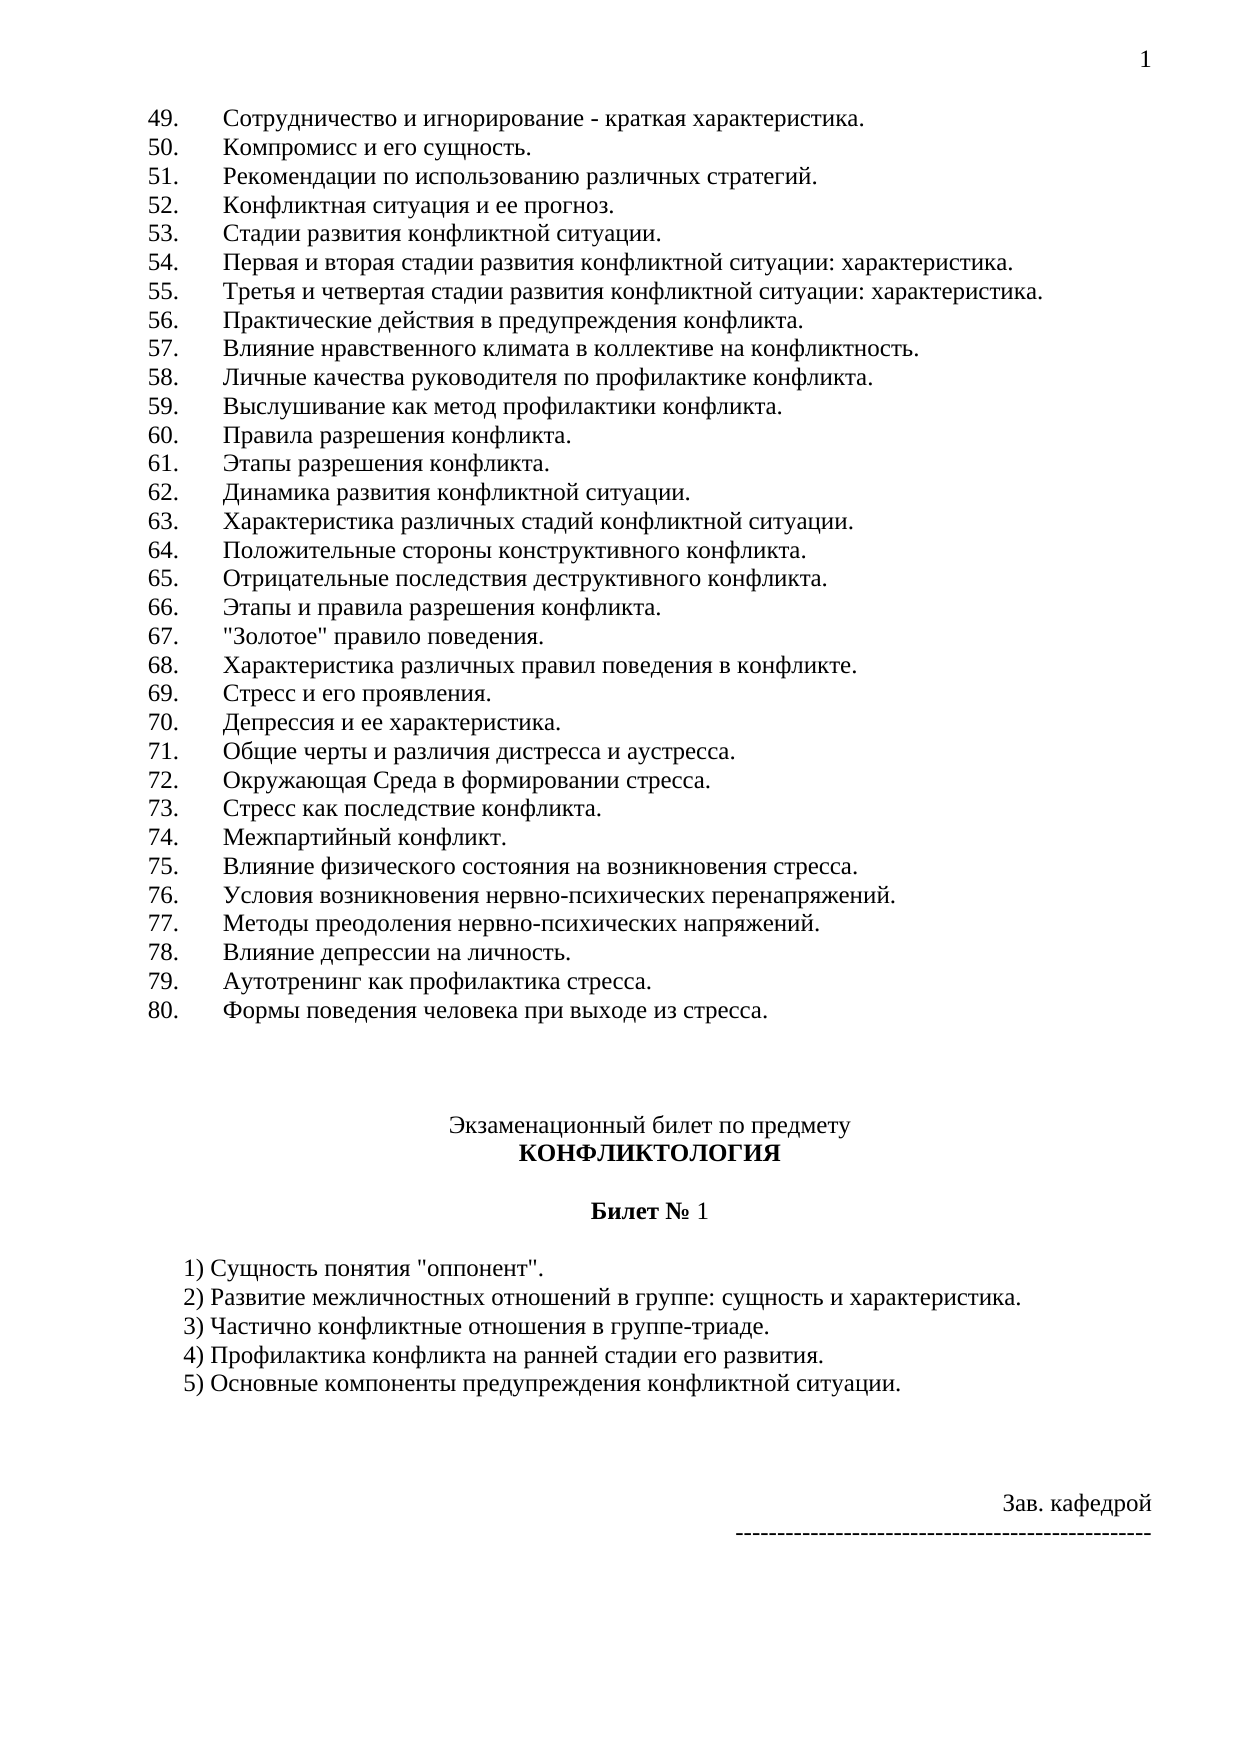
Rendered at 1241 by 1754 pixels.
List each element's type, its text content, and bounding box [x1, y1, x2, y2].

list Практические действия в предупреждения конфликта. [148, 305, 1152, 333]
list Влияние депрессии на личность. [148, 937, 1152, 966]
list Динамика развития конфликтной ситуации. [148, 477, 1152, 506]
list Положительные стороны конструктивного конфликта. [148, 535, 1152, 563]
list Окружающая Среда в формировании стресса. [148, 765, 1152, 793]
list Сотрудничество и игнорирование - краткая характеристика. [148, 103, 1152, 132]
list Компромисс и его сущность. [148, 132, 1152, 161]
list Методы преодоления нервно-психических напряжений. [148, 908, 1152, 937]
list Сущность понятия "оппонент". [183, 1253, 1152, 1282]
text -------------------------------------------------- [148, 1517, 1152, 1546]
list Первая и вторая стадии развития конфликтной ситуации: характеристика. [148, 247, 1152, 276]
list Частично конфликтные отношения в группе-триаде. [183, 1311, 1152, 1340]
list Влияние нравственного климата в коллективе на конфликтность. [148, 333, 1152, 362]
list Этапы и правила разрешения конфликта. [148, 592, 1152, 621]
list Общие черты и различия дистресса и аустресса. [148, 736, 1152, 765]
list Характеристика различных стадий конфликтной ситуации. [148, 506, 1152, 535]
list Выслушивание как метод профилактики конфликта. [148, 391, 1152, 420]
text КОНФЛИКТОЛОГИЯ [148, 1138, 1152, 1167]
list Характеристика различных правил поведения в конфликте. [148, 650, 1152, 678]
list Основные компоненты предупреждения конфликтной ситуации. [183, 1368, 1152, 1397]
list Личные качества руководителя по профилактике конфликта. [148, 362, 1152, 391]
list Правила разрешения конфликта. [148, 420, 1152, 448]
list Стадии развития конфликтной ситуации. [148, 218, 1152, 247]
list "Золотое" правило поведения. [148, 621, 1152, 650]
list Условия возникновения нервно-психических перенапряжений. [148, 880, 1152, 908]
list Межпартийный конфликт. [148, 822, 1152, 851]
list Аутотренинг как профилактика стресса. [148, 966, 1152, 995]
list Развитие межличностных отношений в группе: сущность и характеристика. [183, 1282, 1152, 1311]
list Формы поведения человека при выходе из стресса. [148, 995, 1152, 1023]
list Стресс как последствие конфликта. [148, 793, 1152, 822]
list Стресс и его проявления. [148, 678, 1152, 707]
list Депрессия и ее характеристика. [148, 707, 1152, 736]
list Профилактика конфликта на ранней стадии его развития. [183, 1340, 1152, 1368]
list Третья и четвертая стадии развития конфликтной ситуации: характеристика. [148, 276, 1152, 305]
list Рекомендации по использованию различных стратегий. [148, 161, 1152, 190]
text Экзаменационный билет по предмету [148, 1110, 1152, 1138]
list Конфликтная ситуация и ее прогноз. [148, 190, 1152, 218]
text Билет № 1 [148, 1196, 1152, 1225]
list Этапы разрешения конфликта. [148, 448, 1152, 477]
list Отрицательные последствия деструктивного конфликта. [148, 563, 1152, 592]
list Влияние физического состояния на возникновения стресса. [148, 851, 1152, 880]
text Зав. кафедрой [148, 1488, 1152, 1517]
